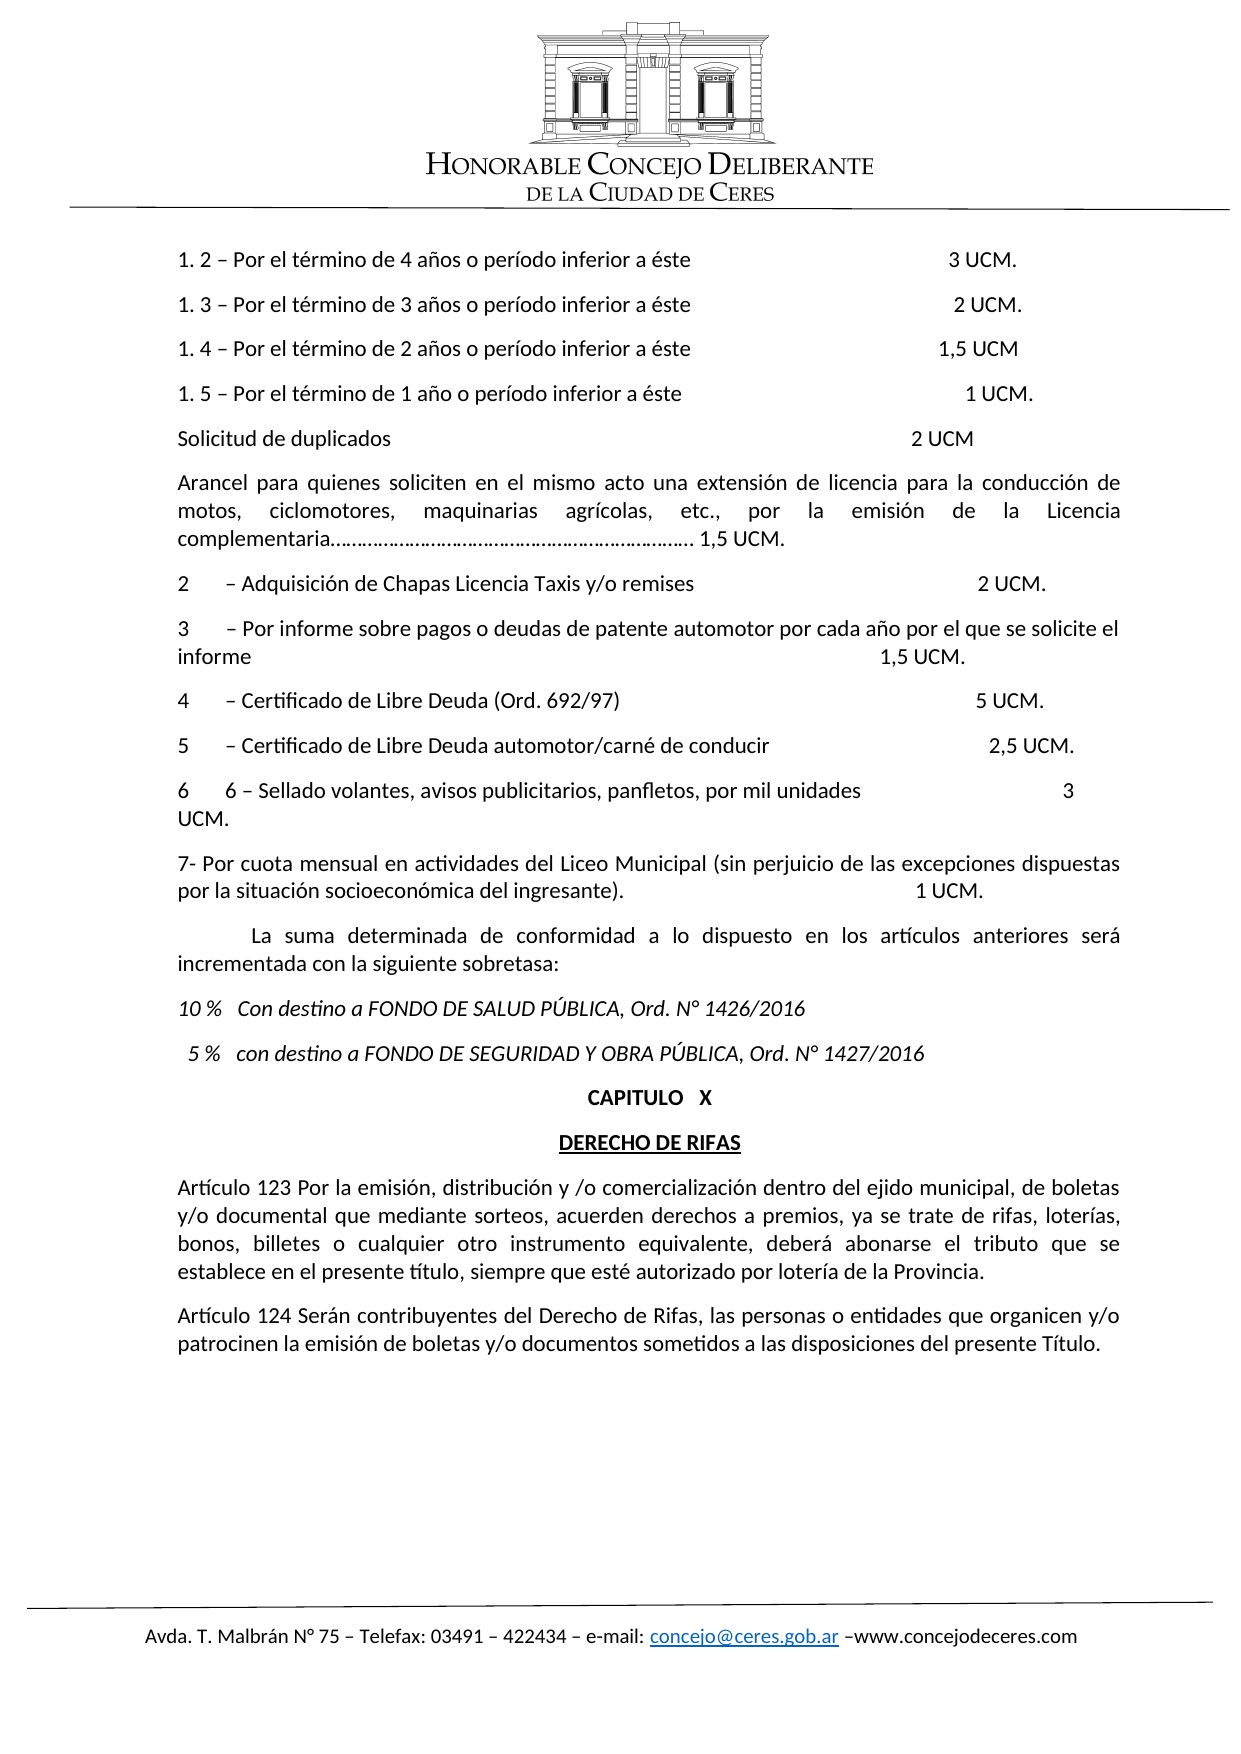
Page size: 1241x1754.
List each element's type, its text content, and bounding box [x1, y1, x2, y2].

text La suma determinada de conformidad a lo dispuesto en los artículos anteriores será incrementada con la siguiente sobretasa: [177, 921, 1122, 977]
text Artículo 124 Serán contribuyentes del Derecho de Rifas, las personas o entidades que organicen y/o patrocinen la emisión de boletas y/o documentos sometidos a las disposiciones del presente Título. [177, 1302, 1122, 1358]
text 4 – Certificado de Libre Deuda (Ord. 692/97) 5 UCM. [177, 687, 1122, 714]
text 2 – Adquisición de Chapas Licencia Taxis y/o remises 2 UCM. [177, 569, 1122, 597]
text 5 – Certificado de Libre Deuda automotor/carné de conducir 2,5 UCM. [177, 731, 1122, 759]
text 10 % Con destino a FONDO DE SALUD PÚBLICA, Ord. N° 1426/2016 [177, 994, 1122, 1022]
text 1. 3 – Por el término de 3 años o período inferior a éste 2 UCM. [177, 290, 1122, 318]
picture [426, 22, 873, 201]
text Artículo 123 Por la emisión, distribución y /o comercialización dentro del ejido municipal, de boletas y/o documental que mediante sorteos, acuerden derechos a premios, ya se trate de rifas, loterías, bonos, billetes o cualquier otro instrumento equivalente, deberá abonarse el tributo que se establece en el presente título, siempre que esté autorizado por lotería de la Provincia. [177, 1173, 1122, 1285]
text 5 % con destino a FONDO DE SEGURIDAD Y OBRA PÚBLICA, Ord. N° 1427/2016 [177, 1039, 1122, 1067]
text Solicitud de duplicados 2 UCM [177, 424, 1122, 452]
text 1. 4 – Por el término de 2 años o período inferior a éste 1,5 UCM [177, 334, 1122, 362]
text 6 6 – Sellado volantes, avisos publicitarios, panfletos, por mil unidades 3 UCM. [177, 776, 1122, 832]
text CAPITULO X [177, 1083, 1122, 1111]
text 1. 5 – Por el término de 1 año o período inferior a éste 1 UCM. [177, 379, 1122, 407]
text 7- Por cuota mensual en actividades del Liceo Municipal (sin perjuicio de las excepciones dispuestas por la situación socioeconómica del ingresante). 1 UCM. [177, 849, 1122, 905]
text 3 – Por informe sobre pagos o deudas de patente automotor por cada año por el que se solicite el informe 1,5 UCM. [177, 614, 1122, 670]
text DERECHO DE RIFAS [177, 1128, 1122, 1156]
text 1. 2 – Por el término de 4 años o período inferior a éste 3 UCM. [177, 245, 1122, 273]
text Arancel para quienes soliciten en el mismo acto una extensión de licencia para la conducción de motos, ciclomotores, maquinarias agrícolas, etc., por la emisión de la Licencia complementaria…………………………………………………………… 1,5 UCM. [177, 468, 1122, 552]
